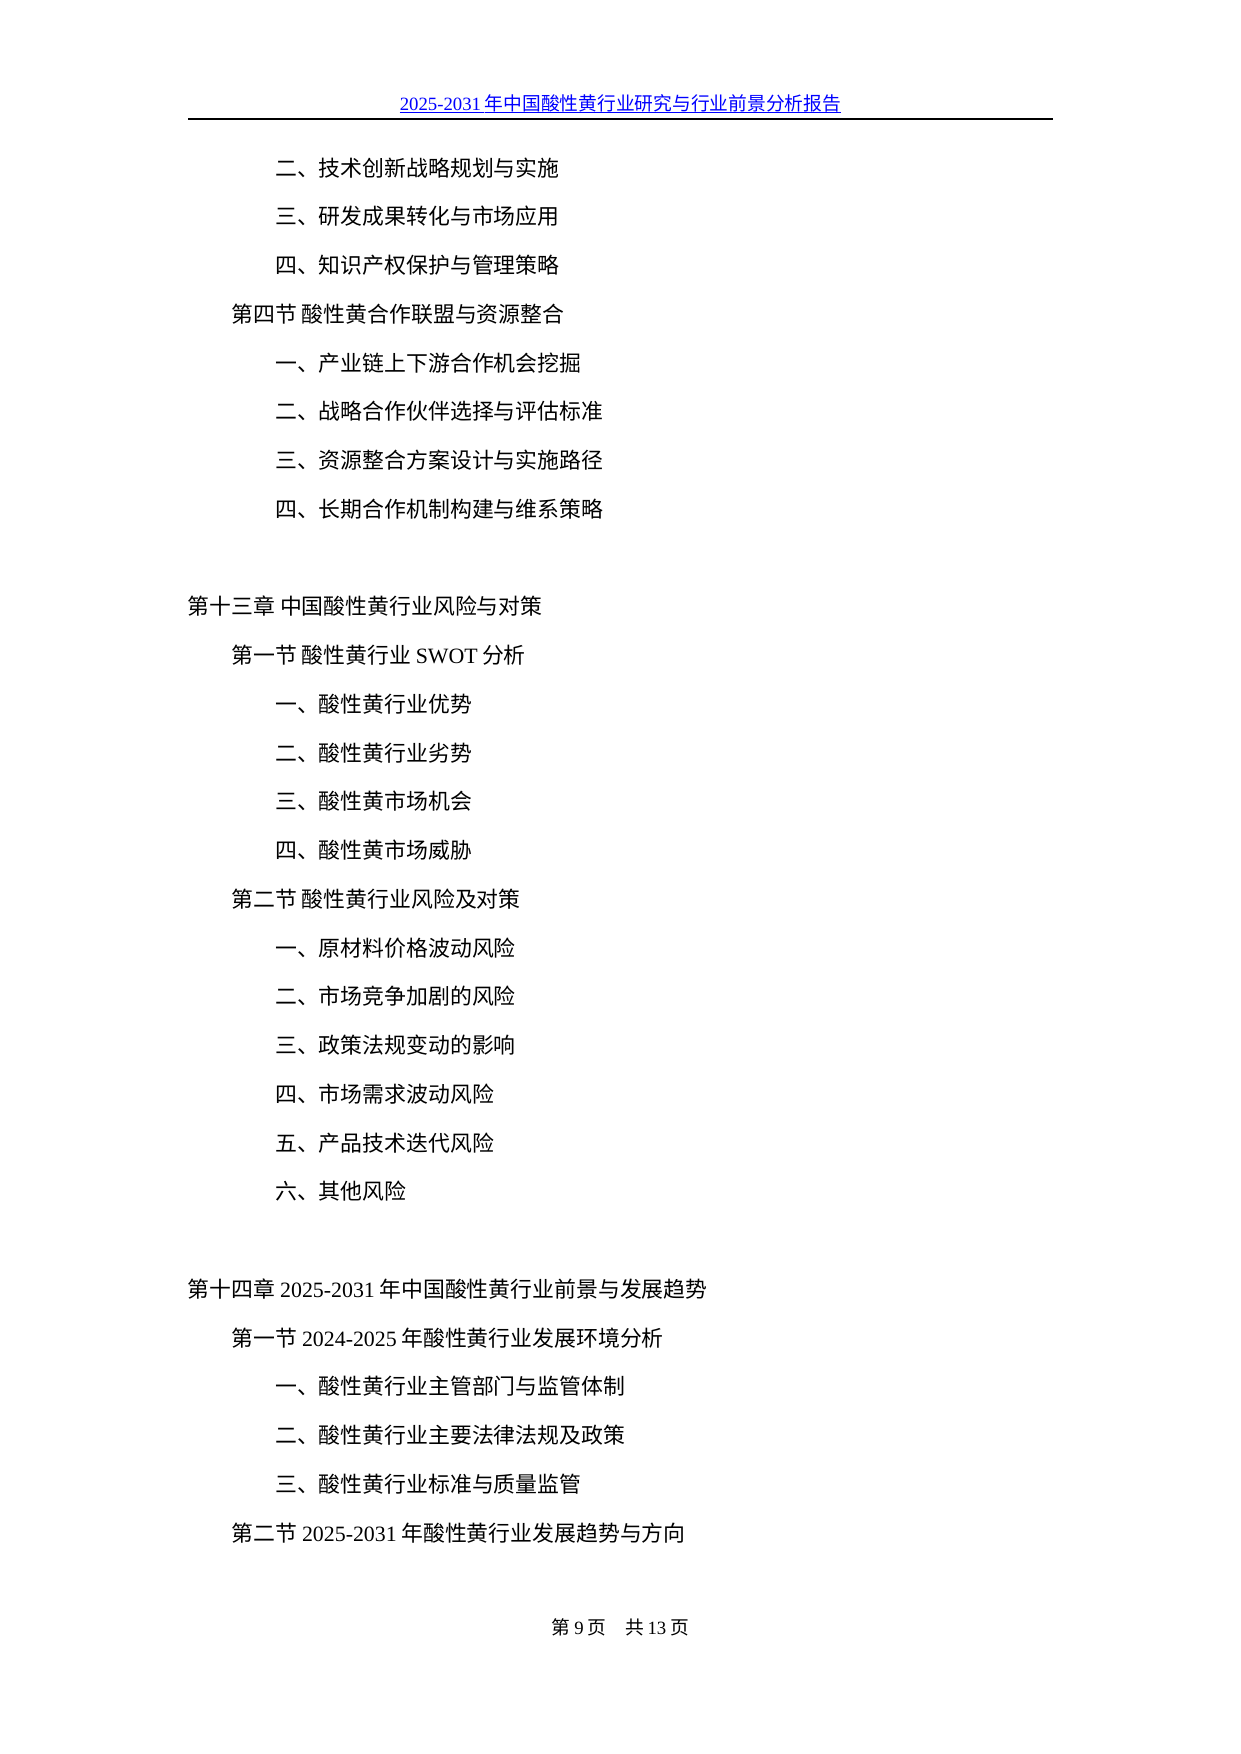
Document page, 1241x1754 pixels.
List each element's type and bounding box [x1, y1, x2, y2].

text [187, 150, 1053, 1548]
